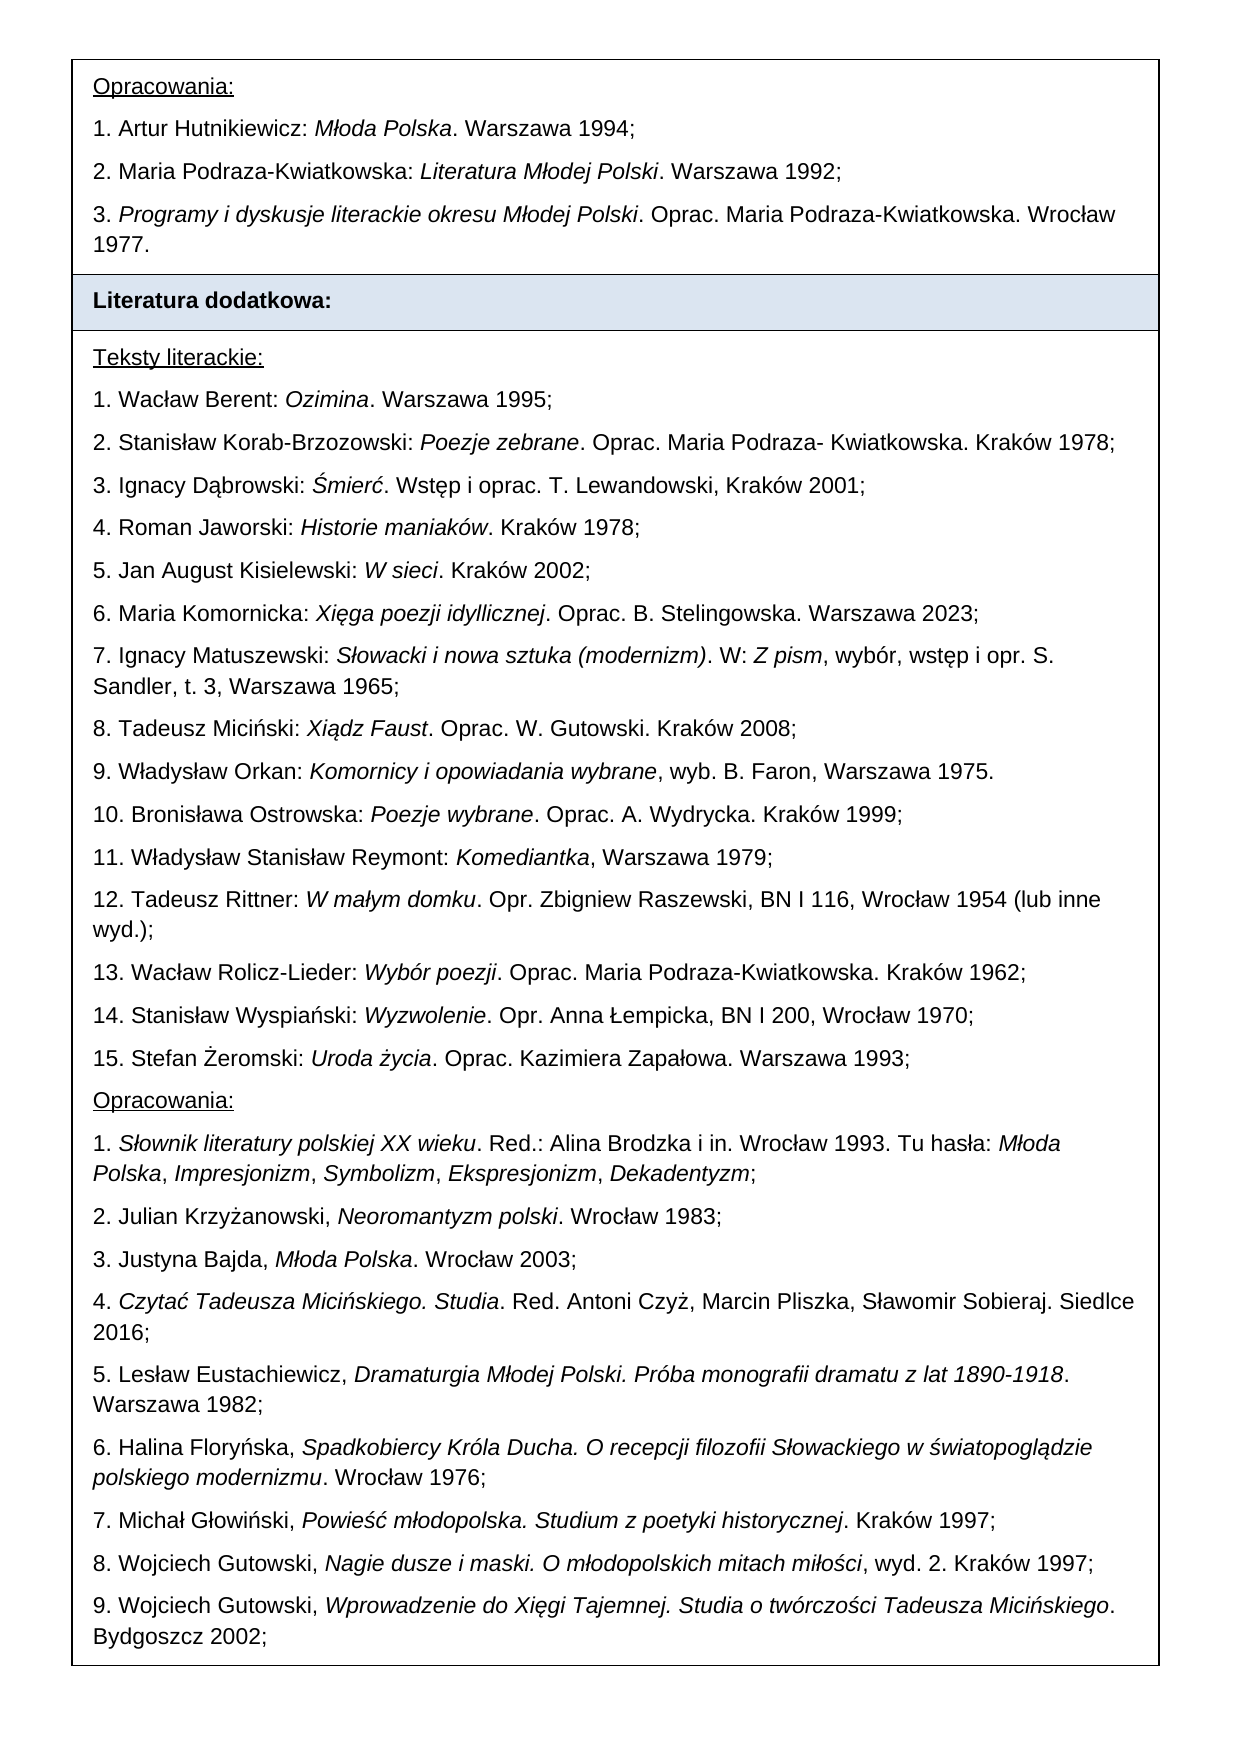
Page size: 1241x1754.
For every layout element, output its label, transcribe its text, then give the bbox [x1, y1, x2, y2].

table_cell Literatura dodatkowa: [73, 275, 1158, 330]
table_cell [73, 60, 1158, 274]
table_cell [73, 331, 1158, 1665]
